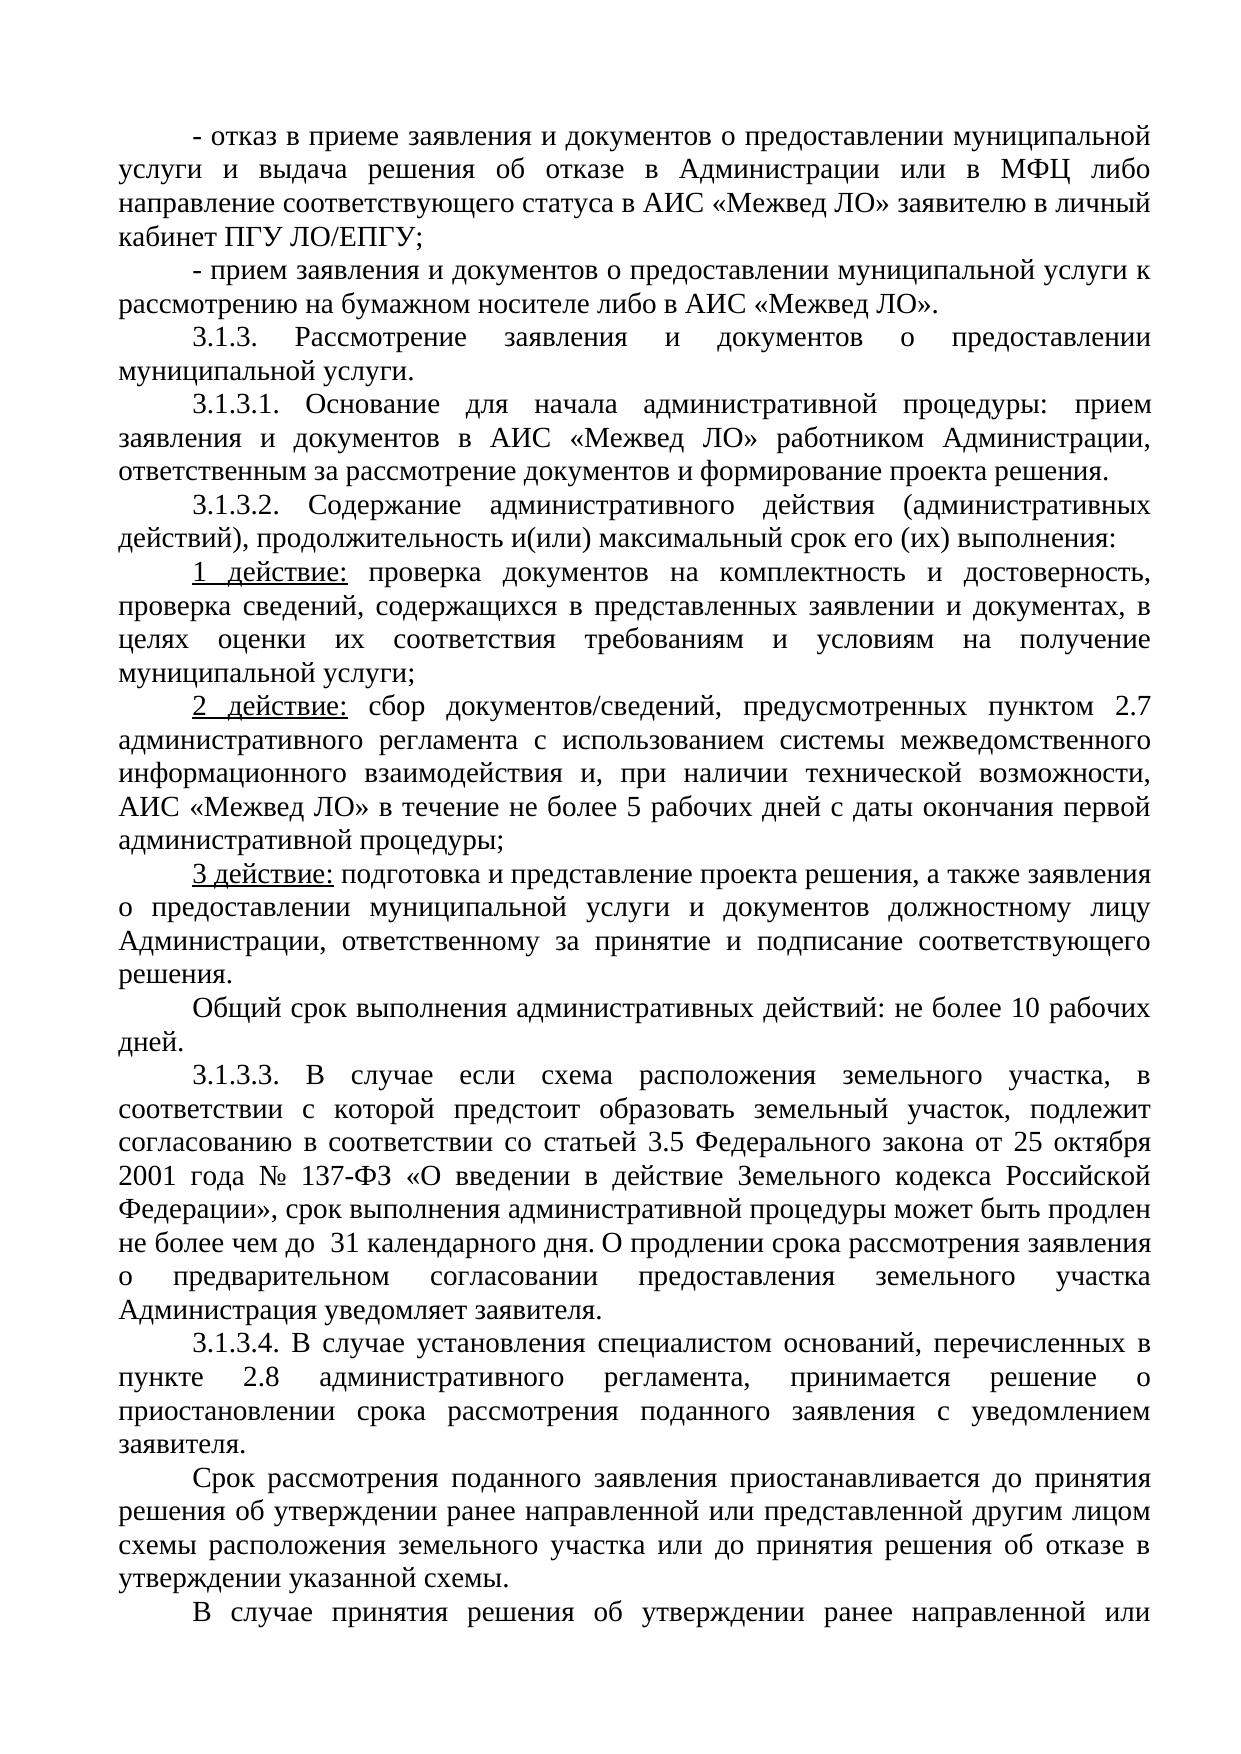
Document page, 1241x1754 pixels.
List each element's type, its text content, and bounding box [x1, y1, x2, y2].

text 2 действие: сбор документов/сведений, предусмотренных пунктом 2.7 административного регламента с использованием системы межведомственного информационного взаимодействия и, при наличии технической возможности, АИС «Межвед ЛО» в течение не более 5 рабочих дней с даты окончания первой административной процедуры; [118, 688, 1152, 856]
text 3.1.3.4. В случае установления специалистом оснований, перечисленных в пункте 2.8 административного регламента, принимается решение о приостановлении срока рассмотрения поданного заявления с уведомлением заявителя. [118, 1326, 1152, 1460]
text 1 действие: проверка документов на комплектность и достоверность, проверка сведений, содержащихся в представленных заявлении и документах, в целях оценки их соответствия требованиям и условиям на получение муниципальной услуги; [118, 554, 1152, 688]
text 3.1.3.1. Основание для начала административной процедуры: прием заявления и документов в АИС «Межвед ЛО» работником Администрации, ответственным за рассмотрение документов и формирование проекта решения. [118, 386, 1152, 487]
text 3 действие: подготовка и представление проекта решения, а также заявления о предоставлении муниципальной услуги и документов должностному лицу Администрации, ответственному за принятие и подписание соответствующего решения. [118, 856, 1152, 990]
text 3.1.3. Рассмотрение заявления и документов о предоставлении муниципальной услуги. [118, 319, 1152, 386]
text - отказ в приеме заявления и документов о предоставлении муниципальной услуги и выдача решения об отказе в Администрации или в МФЦ либо направление соответствующего статуса в АИС «Межвед ЛО» заявителю в личный кабинет ПГУ ЛО/ЕПГУ; [118, 118, 1152, 252]
text Срок рассмотрения поданного заявления приостанавливается до принятия решения об утверждении ранее направленной или представленной другим лицом схемы расположения земельного участка или до принятия решения об отказе в утверждении указанной схемы. [118, 1460, 1152, 1594]
text 3.1.3.3. В случае если схема расположения земельного участка, в соответствии с которой предстоит образовать земельный участок, подлежит согласованию в соответствии со статьей 3.5 Федерального закона от 25 октября 2001 года № 137-ФЗ «О введении в действие Земельного кодекса Российской Федерации», срок выполнения административной процедуры может быть продлен не более чем до 31 календарного дня. О продлении срока рассмотрения заявления о предварительном согласовании предоставления земельного участка Администрация уведомляет заявителя. [118, 1057, 1152, 1326]
text Общий срок выполнения административных действий: не более 10 рабочих дней. [118, 990, 1152, 1057]
text - прием заявления и документов о предоставлении муниципальной услуги к рассмотрению на бумажном носителе либо в АИС «Межвед ЛО». [118, 252, 1152, 319]
text 3.1.3.2. Содержание административного действия (административных действий), продолжительность и(или) максимальный срок его (их) выполнения: [118, 487, 1152, 554]
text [118, 1594, 1152, 1627]
